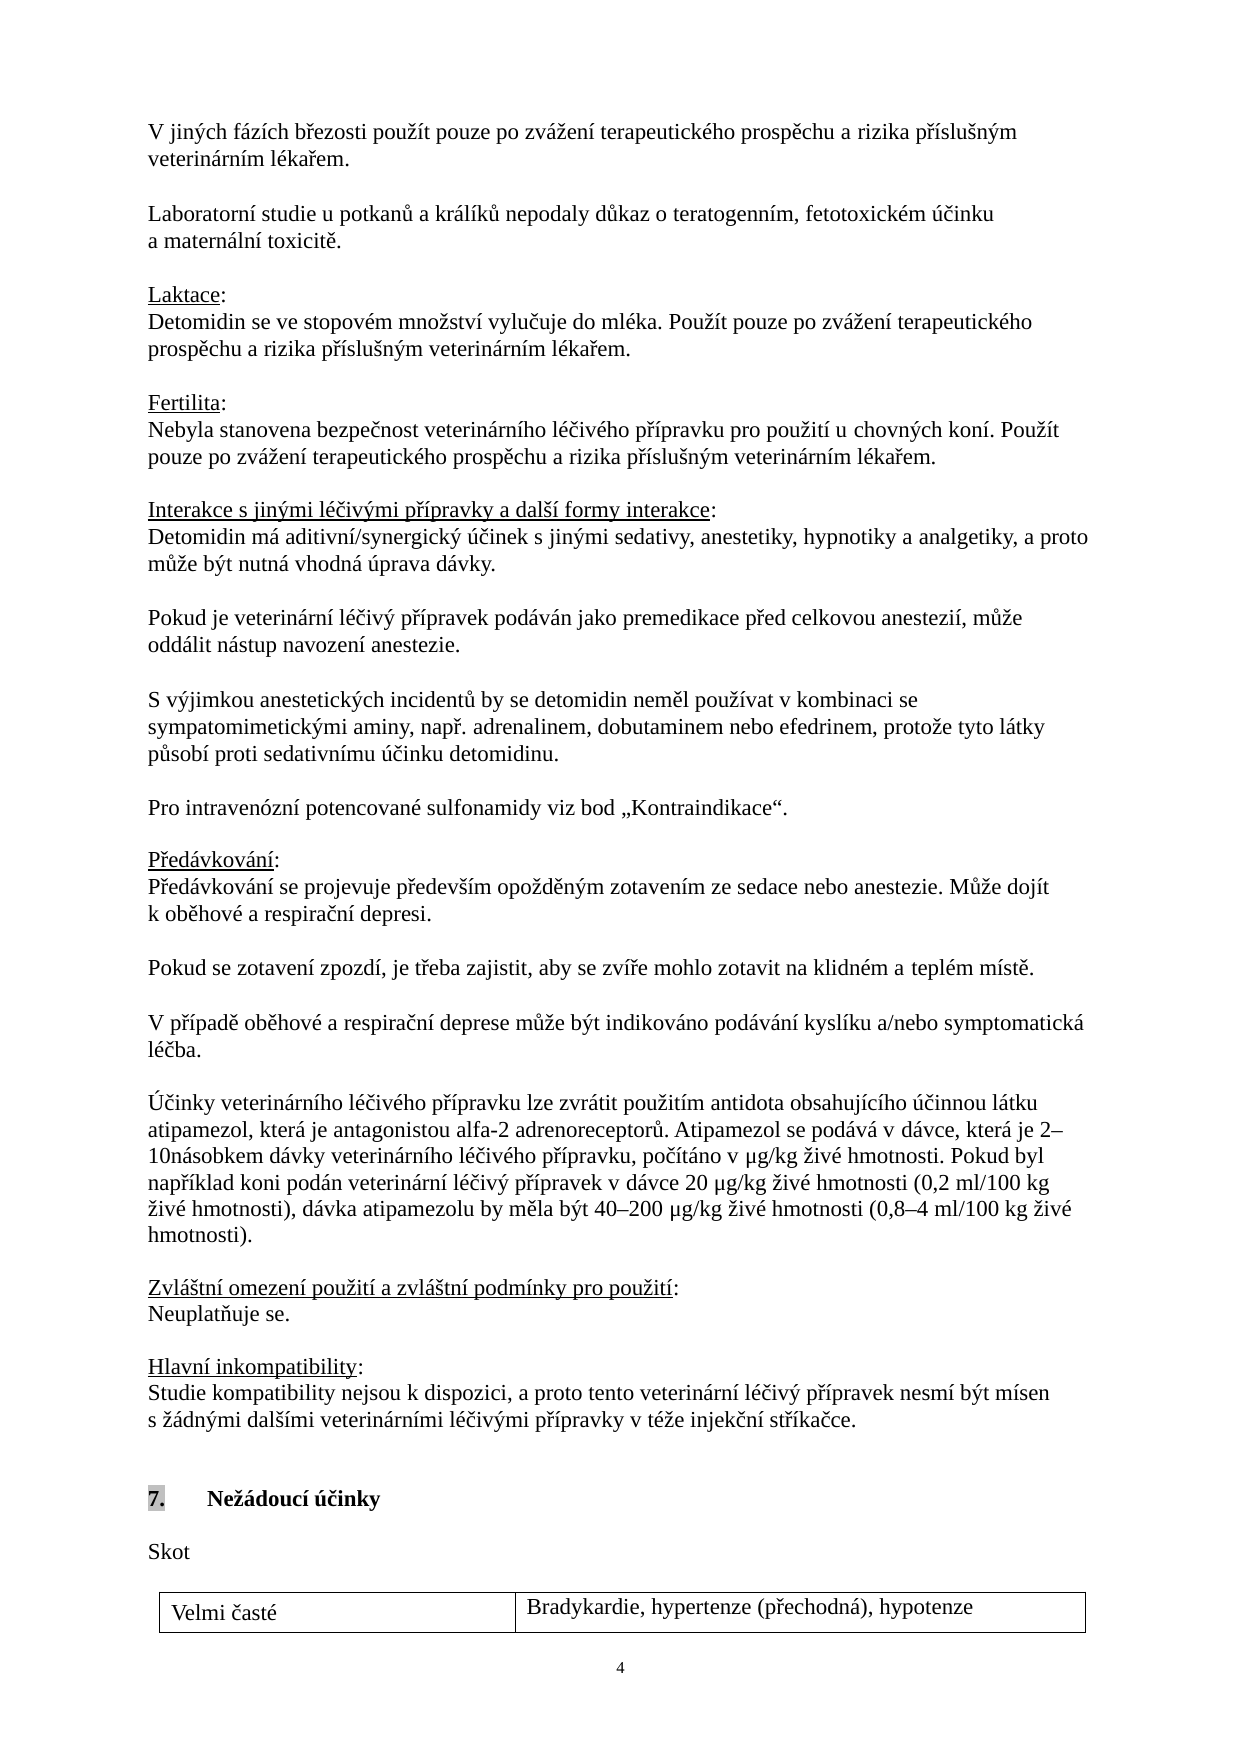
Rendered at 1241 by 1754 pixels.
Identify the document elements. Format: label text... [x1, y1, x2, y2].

text Nebyla stanovena bezpečnost veterinárního léčivého přípravku pro použití u chovných koní. Použít pouze po zvážení terapeutického prospěchu a rizika příslušným veterinárním lékařem. [148, 416, 1092, 470]
text Pokud se zotavení zpozdí, je třeba zajistit, aby se zvíře mohlo zotavit na klidném a teplém místě. [148, 954, 1092, 981]
text Interakce s jinými léčivými přípravky a další formy interakce: [148, 497, 1092, 523]
text Účinky veterinárního léčivého přípravku lze zvrátit použitím antidota obsahujícího účinnou látku atipamezol, která je antagonistou alfa-2 adrenoreceptorů. Atipamezol se podává v dávce, která je 2–10násobkem dávky veterinárního léčivého přípravku, počítáno v μg/kg živé hmotnosti. Pokud byl například koni podán veterinární léčivý přípravek v dávce 20 μg/kg živé hmotnosti (0,2 ml/100 kg živé hmotnosti), dávka atipamezolu by měla být 40–200 μg/kg živé hmotnosti (0,8–4 ml/100 kg živé hmotnosti). [148, 1089, 1092, 1248]
text Laktace: [148, 281, 1092, 308]
text Předávkování: [148, 846, 1092, 873]
text Neuplatňuje se. [148, 1300, 1092, 1327]
text S výjimkou anestetických incidentů by se detomidin neměl používat v kombinaci se sympatomimetickými aminy, např. adrenalinem, dobutaminem nebo efedrinem, protože tyto látky působí proti sedativnímu účinku detomidinu. [148, 685, 1092, 767]
text Skot [148, 1537, 1092, 1564]
text Zvláštní omezení použití a zvláštní podmínky pro použití: [148, 1274, 1092, 1300]
text Předávkování se projevuje především opožděným zotavením ze sedace nebo anestezie. Může dojít k oběhové a respirační depresi. [148, 873, 1092, 927]
text Studie kompatibility nejsou k dispozici, a proto tento veterinární léčivý přípravek nesmí být mísen s žádnými dalšími veterinárními léčivými přípravky v téže injekční stříkačce. [148, 1379, 1092, 1432]
text Pro intravenózní potencované sulfonamidy viz bod „Kontraindikace“. [148, 794, 1092, 820]
text V případě oběhové a respirační deprese může být indikováno podávání kyslíku a/nebo symptomatická léčba. [148, 1008, 1092, 1062]
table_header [160, 1593, 515, 1632]
text 7. Nežádoucí účinky [165, 1485, 1092, 1511]
text Detomidin se ve stopovém množství vylučuje do mléka. Použít pouze po zvážení terapeutického prospěchu a rizika příslušným veterinárním lékařem. [148, 308, 1092, 362]
text Hlavní inkompatibility: [148, 1353, 1092, 1379]
text V jiných fázích březosti použít pouze po zvážení terapeutického prospěchu a rizika příslušným veterinárním lékařem. [148, 118, 1092, 172]
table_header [516, 1593, 1085, 1632]
text Laboratorní studie u potkanů a králíků nepodaly důkaz o teratogenním, fetotoxickém účinku a maternální toxicitě. [148, 199, 1092, 253]
text Pokud je veterinární léčivý přípravek podáván jako premedikace před celkovou anestezií, může oddálit nástup navození anestezie. [148, 604, 1092, 658]
text Fertilita: [148, 389, 1092, 416]
text Detomidin má aditivní/synergický účinek s jinými sedativy, anestetiky, hypnotiky a analgetiky, a proto může být nutná vhodná úprava dávky. [148, 523, 1092, 577]
